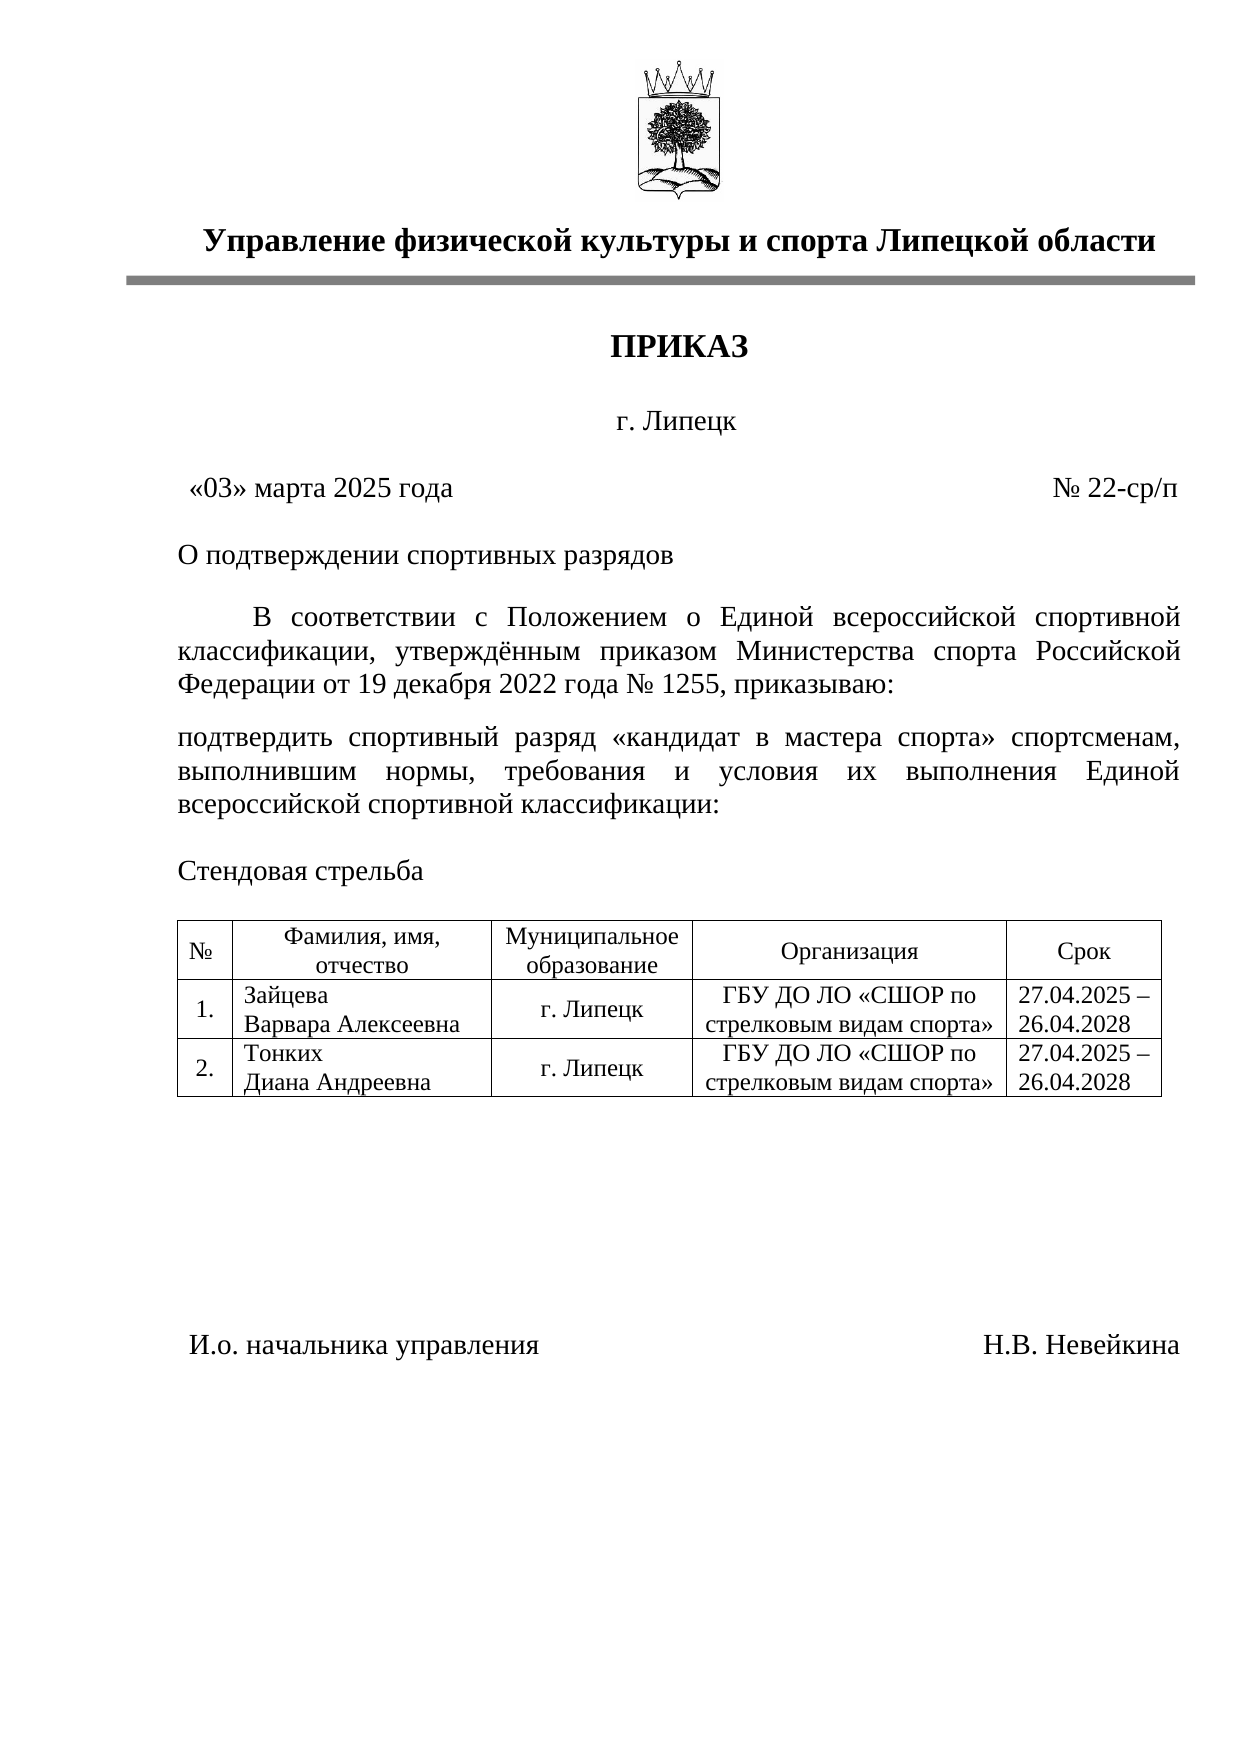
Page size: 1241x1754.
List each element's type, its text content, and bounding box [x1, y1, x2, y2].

text подтвердить спортивный разряд «кандидат в мастера спорта» спортсменам, выполнившим нормы, требования и условия их выполнения Единой всероссийской спортивной классификации: [177, 719, 1181, 820]
table_header «03» марта 2025 года [177, 403, 576, 503]
table_header № [178, 921, 232, 979]
text Управление физической культуры и спорта Липецкой области [177, 221, 1181, 259]
table_header № 22-ср/п [852, 403, 1189, 503]
table_cell г. Липецк [492, 980, 692, 1037]
table_cell 27.04.2025 – 26.04.2028 [1007, 1039, 1161, 1096]
table_header Муниципальное образование [492, 921, 692, 979]
table_header Организация [693, 921, 1006, 979]
table_cell г. Липецк [492, 1039, 692, 1096]
picture [634, 59, 724, 202]
table_header Н.В. Невейкина [677, 1327, 1191, 1381]
table_cell Зайцева Варвара Алексеевна [233, 980, 491, 1037]
table_header Срок [1007, 921, 1161, 979]
table_cell 1. [178, 980, 232, 1037]
table_cell ГБУ ДО ЛО «СШОР по стрелковым видам спорта» [693, 980, 1006, 1037]
table_cell Тонких Диана Андреевна [233, 1039, 491, 1096]
table_cell ГБУ ДО ЛО «СШОР по стрелковым видам спорта» [693, 1039, 1006, 1096]
table_header г. Липецк [576, 403, 852, 503]
table_header Фамилия, имя, отчество [233, 921, 491, 979]
text ПРИКАЗ [177, 326, 1181, 364]
table_cell 2. [178, 1039, 232, 1096]
text Стендовая стрельба [177, 853, 1181, 887]
table_header И.о. начальника управления [177, 1327, 677, 1381]
text О подтверждении спортивных разрядов [177, 537, 1181, 571]
text В соответствии с Положением о Единой всероссийской спортивной классификации, утверждённым приказом Министерства спорта Российской Федерации от 19 декабря 2022 года № 1255, приказываю: [177, 599, 1181, 700]
table_cell 27.04.2025 – 26.04.2028 [1007, 980, 1161, 1037]
